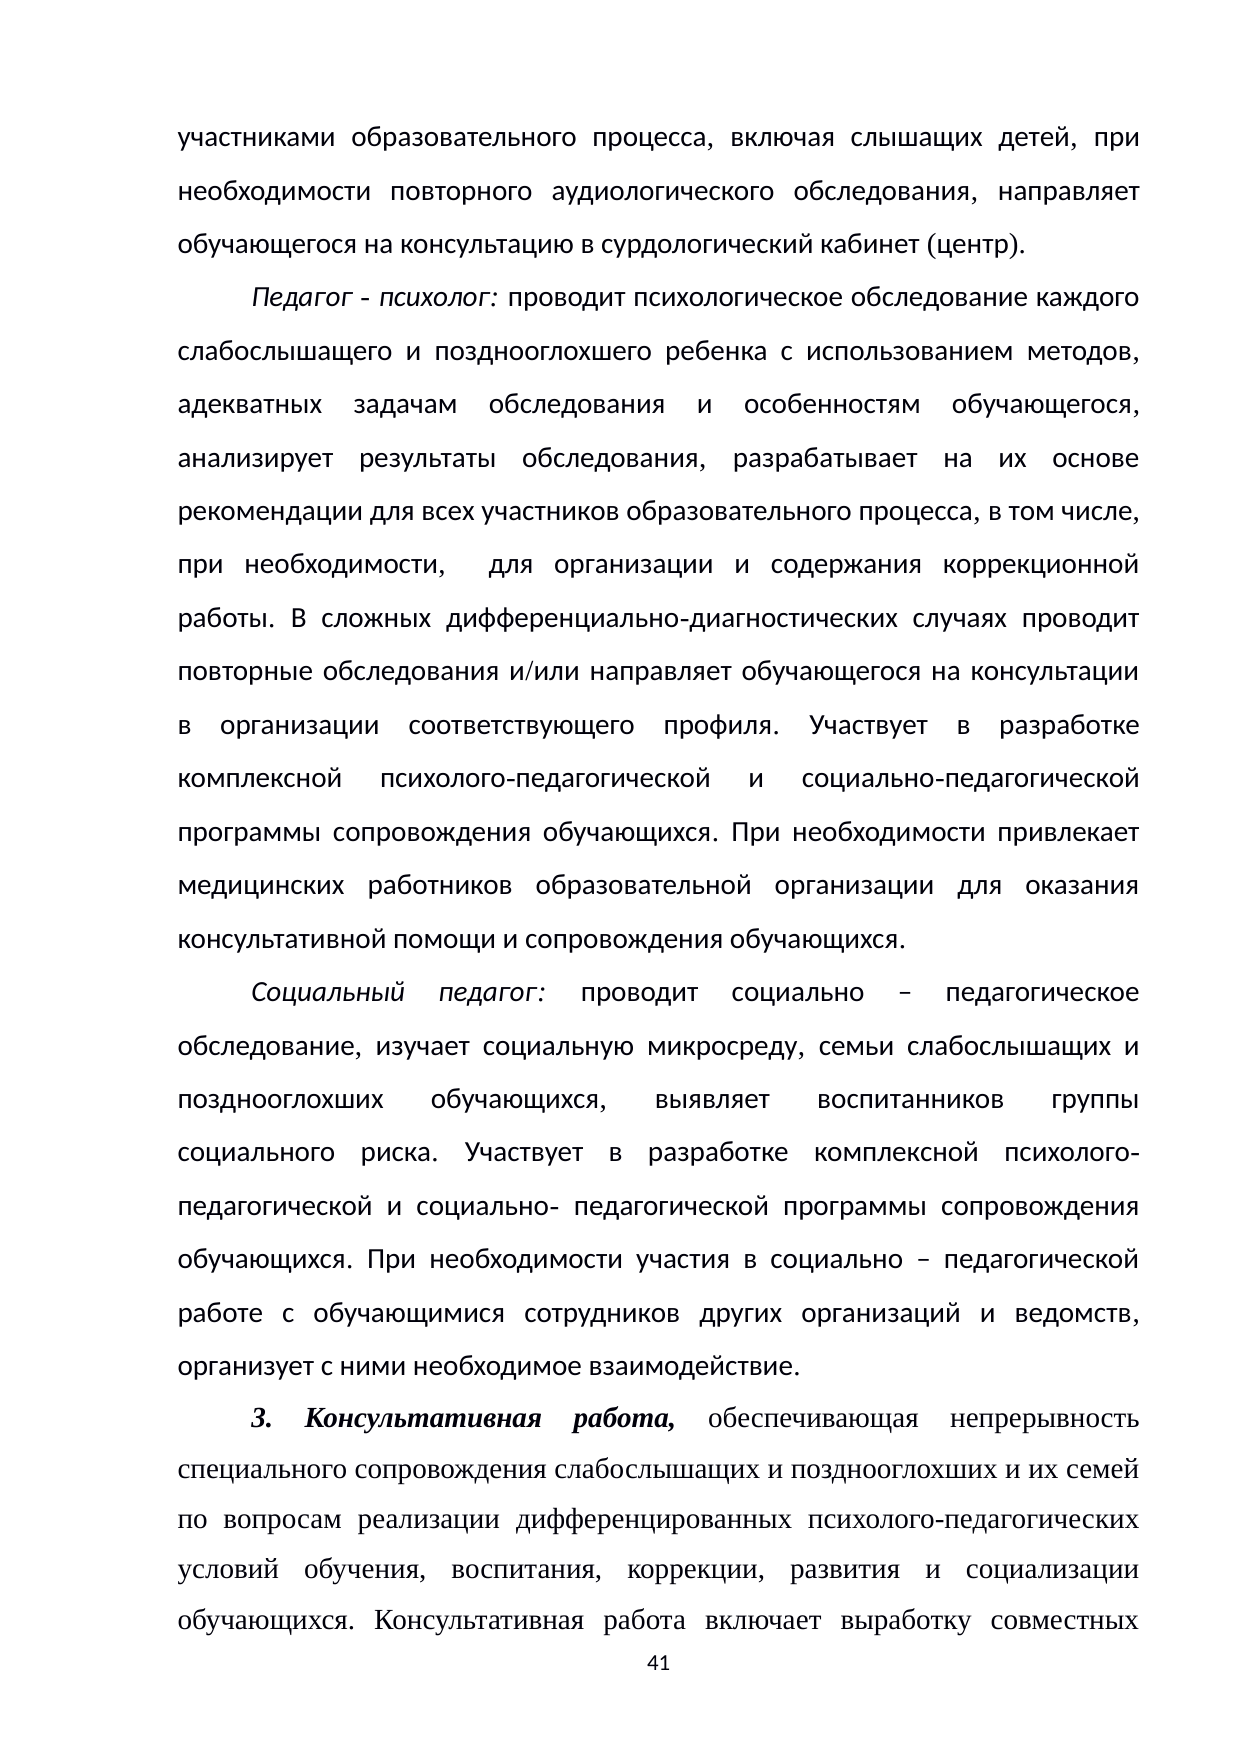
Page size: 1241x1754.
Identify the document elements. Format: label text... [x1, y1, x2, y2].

text Педагог - психолог: проводит психологическое обследование каждого слабослышащего и позднооглохшего ребенка с использованием методов, адекватных задачам обследования и особенностям обучающегося, анализирует результаты обследования, разрабатывает на их основе рекомендации для всех участников образовательного процесса, в том числе, при необходимости, для организации и содержания коррекционной работы. В сложных дифференциально-диагностических случаях проводит повторные обследования и/или направляет обучающегося на консультации в организации соответствующего профиля. Участвует в разработке комплексной психолого-педагогической и социально-педагогической программы сопровождения обучающихся. При необходимости привлекает медицинских работников образовательной организации для оказания консультативной помощи и сопровождения обучающихся. [177, 278, 1140, 955]
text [177, 118, 1140, 261]
text Социальный педагог: проводит социально – педагогическое обследование, изучает социальную микросреду, семьи слабослышащих и позднооглохших обучающихся, выявляет воспитанников группы социального риска. Участвует в разработке комплексной психолого- педагогической и социально- педагогической программы сопровождения обучающихся. При необходимости участия в социально – педагогической работе с обучающимися сотрудников других организаций и ведомств, организует с ними необходимое взаимодействие. [177, 973, 1140, 1383]
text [177, 1401, 1140, 1635]
